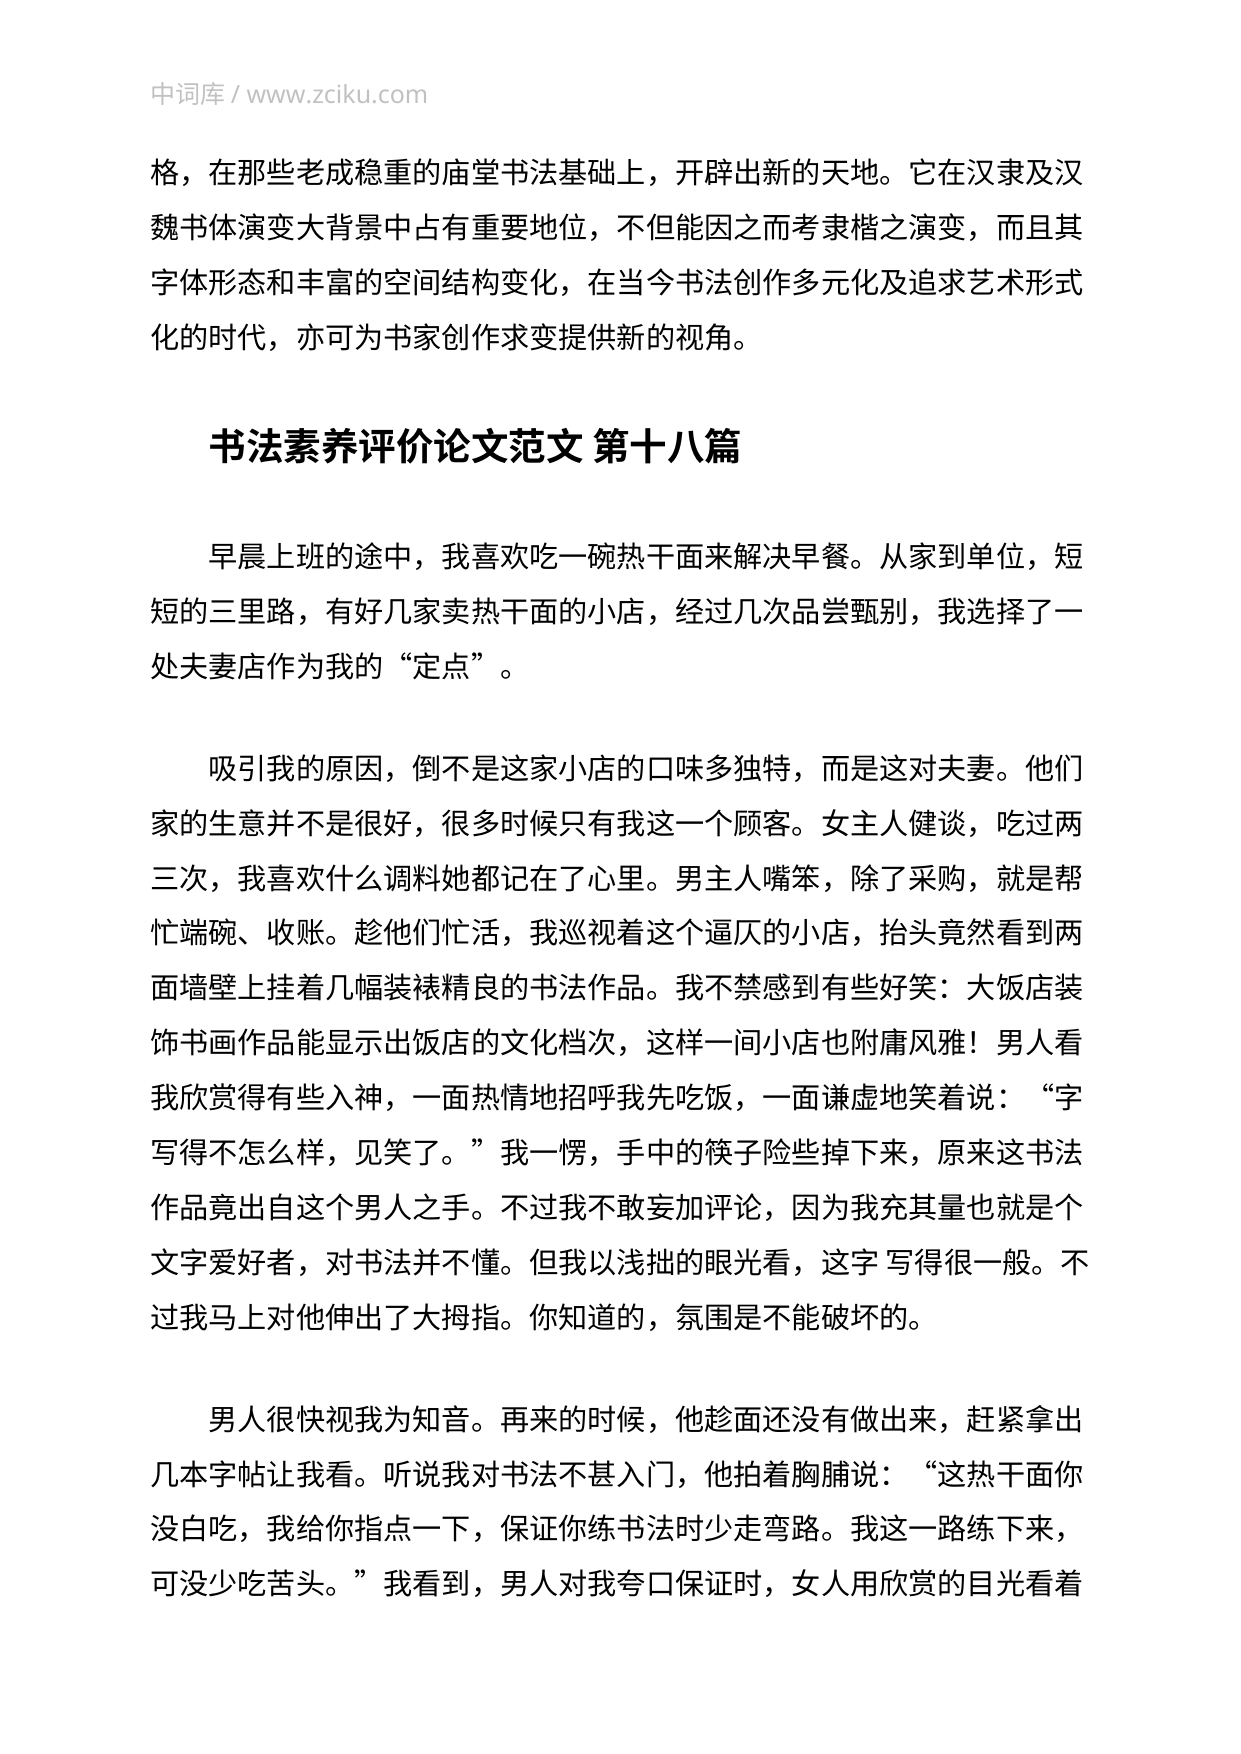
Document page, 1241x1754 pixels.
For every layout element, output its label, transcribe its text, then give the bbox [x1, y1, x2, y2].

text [150, 1396, 1090, 1603]
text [150, 150, 1090, 357]
text 书法素养评价论文范文 第十八篇 [150, 416, 1090, 471]
text 早晨上班的途中，我喜欢吃一碗热干面来解决早餐。从家到单位，短短的三里路，有好几家卖热干面的小店，经过几次品尝甄别，我选择了一处夫妻店作为我的“定点”。 [150, 534, 1090, 686]
text 吸引我的原因，倒不是这家小店的口味多独特，而是这对夫妻。他们家的生意并不是很好，很多时候只有我这一个顾客。女主人健谈，吃过两三次，我喜欢什么调料她都记在了心里。男主人嘴笨，除了采购，就是帮忙端碗、收账。趁他们忙活，我巡视着这个逼仄的小店，抬头竟然看到两面墙壁上挂着几幅装裱精良的书法作品。我不禁感到有些好笑：大饭店装饰书画作品能显示出饭店的文化档次，这样一间小店也附庸风雅！男人看我欣赏得有些入神，一面热情地招呼我先吃饭，一面谦虚地笑着说：“字写得不怎么样，见笑了。”我一愣，手中的筷子险些掉下来，原来这书法作品竟出自这个男人之手。不过我不敢妄加评论，因为我充其量也就是个文字爱好者，对书法并不懂。但我以浅拙的眼光看，这字 写得很一般。不过我马上对他伸出了大拇指。你知道的，氛围是不能破坏的。 [150, 745, 1090, 1337]
